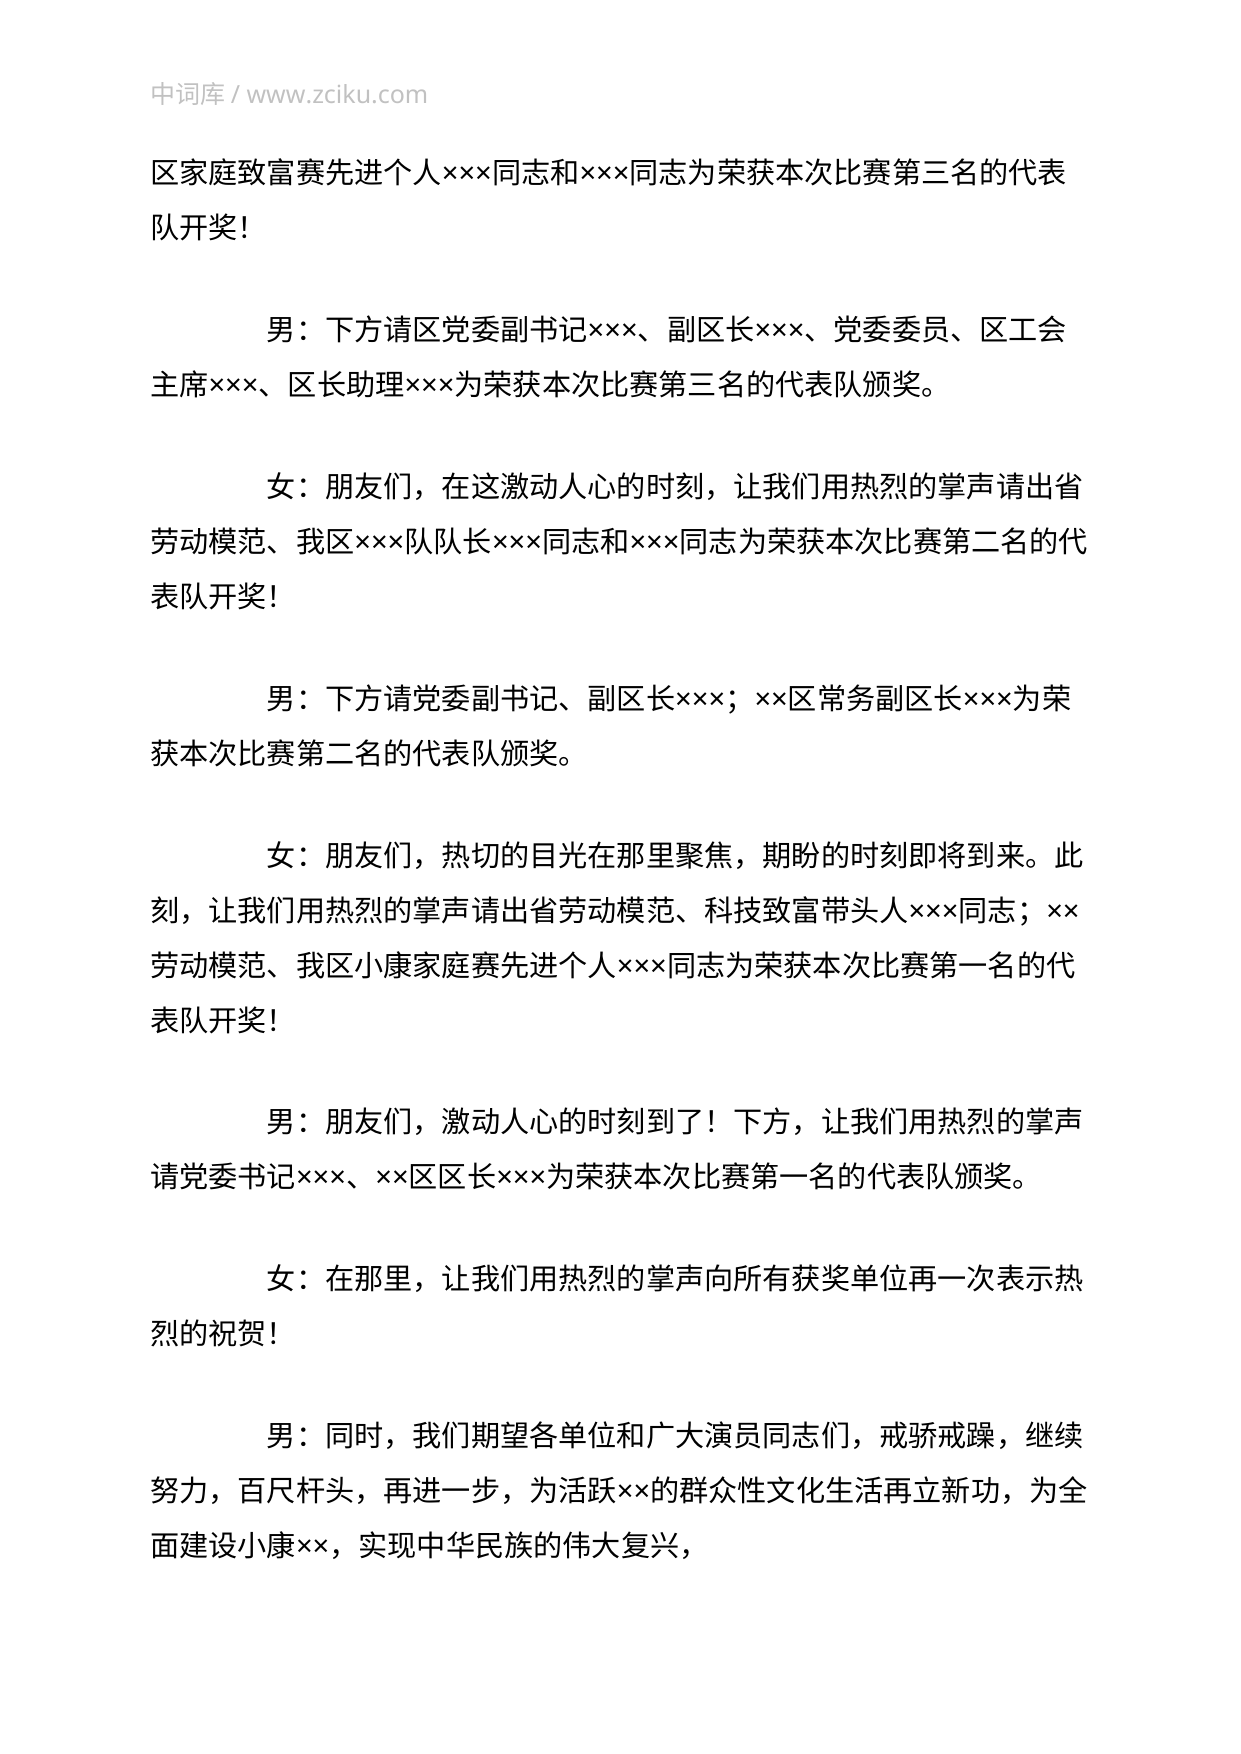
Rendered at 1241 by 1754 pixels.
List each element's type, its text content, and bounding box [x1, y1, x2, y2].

text 女：在那里，让我们用热烈的掌声向所有获奖单位再一次表示热烈的祝贺！ [150, 1256, 1090, 1353]
text 男：下方请区党委副书记×××、副区长×××、党委委员、区工会主席×××、区长助理×××为荣获本次比赛第三名的代表队颁奖。 [150, 307, 1090, 404]
text 男：同时，我们期望各单位和广大演员同志们，戒骄戒躁，继续努力，百尺杆头，再进一步，为活跃××的群众性文化生活再立新功，为全面建设小康××，实现中华民族的伟大复兴， [150, 1412, 1090, 1565]
text 女：朋友们，在这激动人心的时刻，让我们用热烈的掌声请出省劳动模范、我区×××队队长×××同志和×××同志为荣获本次比赛第二名的代表队开奖！ [150, 464, 1090, 616]
text 女：朋友们，热切的目光在那里聚焦，期盼的时刻即将到来。此刻，让我们用热烈的掌声请出省劳动模范、科技致富带头人×××同志；××劳动模范、我区小康家庭赛先进个人×××同志为荣获本次比赛第一名的代表队开奖！ [150, 832, 1090, 1039]
text 男：下方请党委副书记、副区长×××；××区常务副区长×××为荣获本次比赛第二名的代表队颁奖。 [150, 675, 1090, 773]
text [150, 150, 1090, 247]
text 男：朋友们，激动人心的时刻到了！下方，让我们用热烈的掌声请党委书记×××、××区区长×××为荣获本次比赛第一名的代表队颁奖。 [150, 1099, 1090, 1196]
